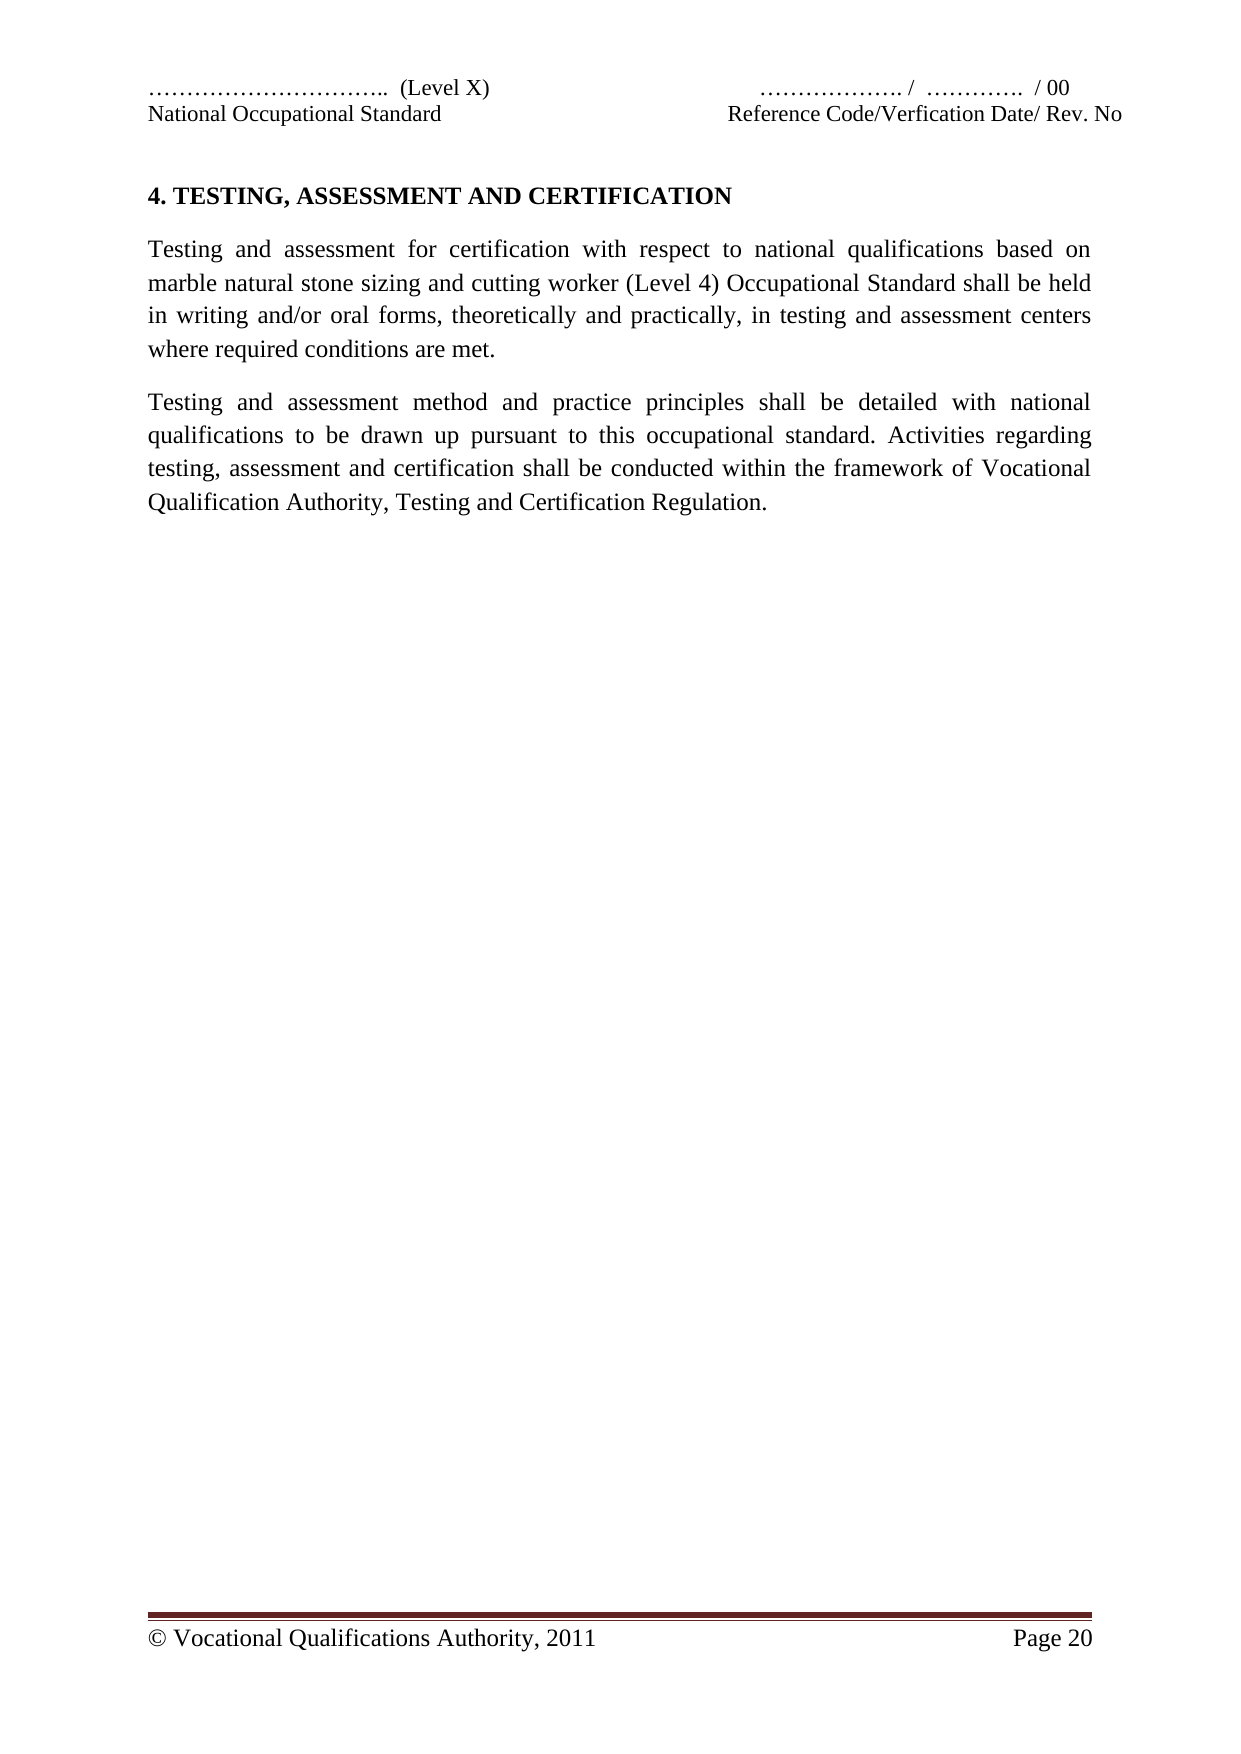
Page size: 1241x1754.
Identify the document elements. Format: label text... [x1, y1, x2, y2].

text Testing and assessment for certification with respect to national qualifications based on marble natural stone sizing and cutting worker (Level 4) Occupational Standard shall be held in writing and/or oral forms, theoretically and practically, in testing and assessment centers where required conditions are met. [148, 234, 1092, 362]
text Testing and assessment method and practice principles shall be detailed with national qualifications to be drawn up pursuant to this occupational standard. Activities regarding testing, assessment and certification shall be conducted within the framework of Vocational Qualification Authority, Testing and Certification Regulation. [148, 387, 1092, 515]
list 4. TESTING, ASSESSMENT AND CERTIFICATION [148, 181, 1092, 209]
